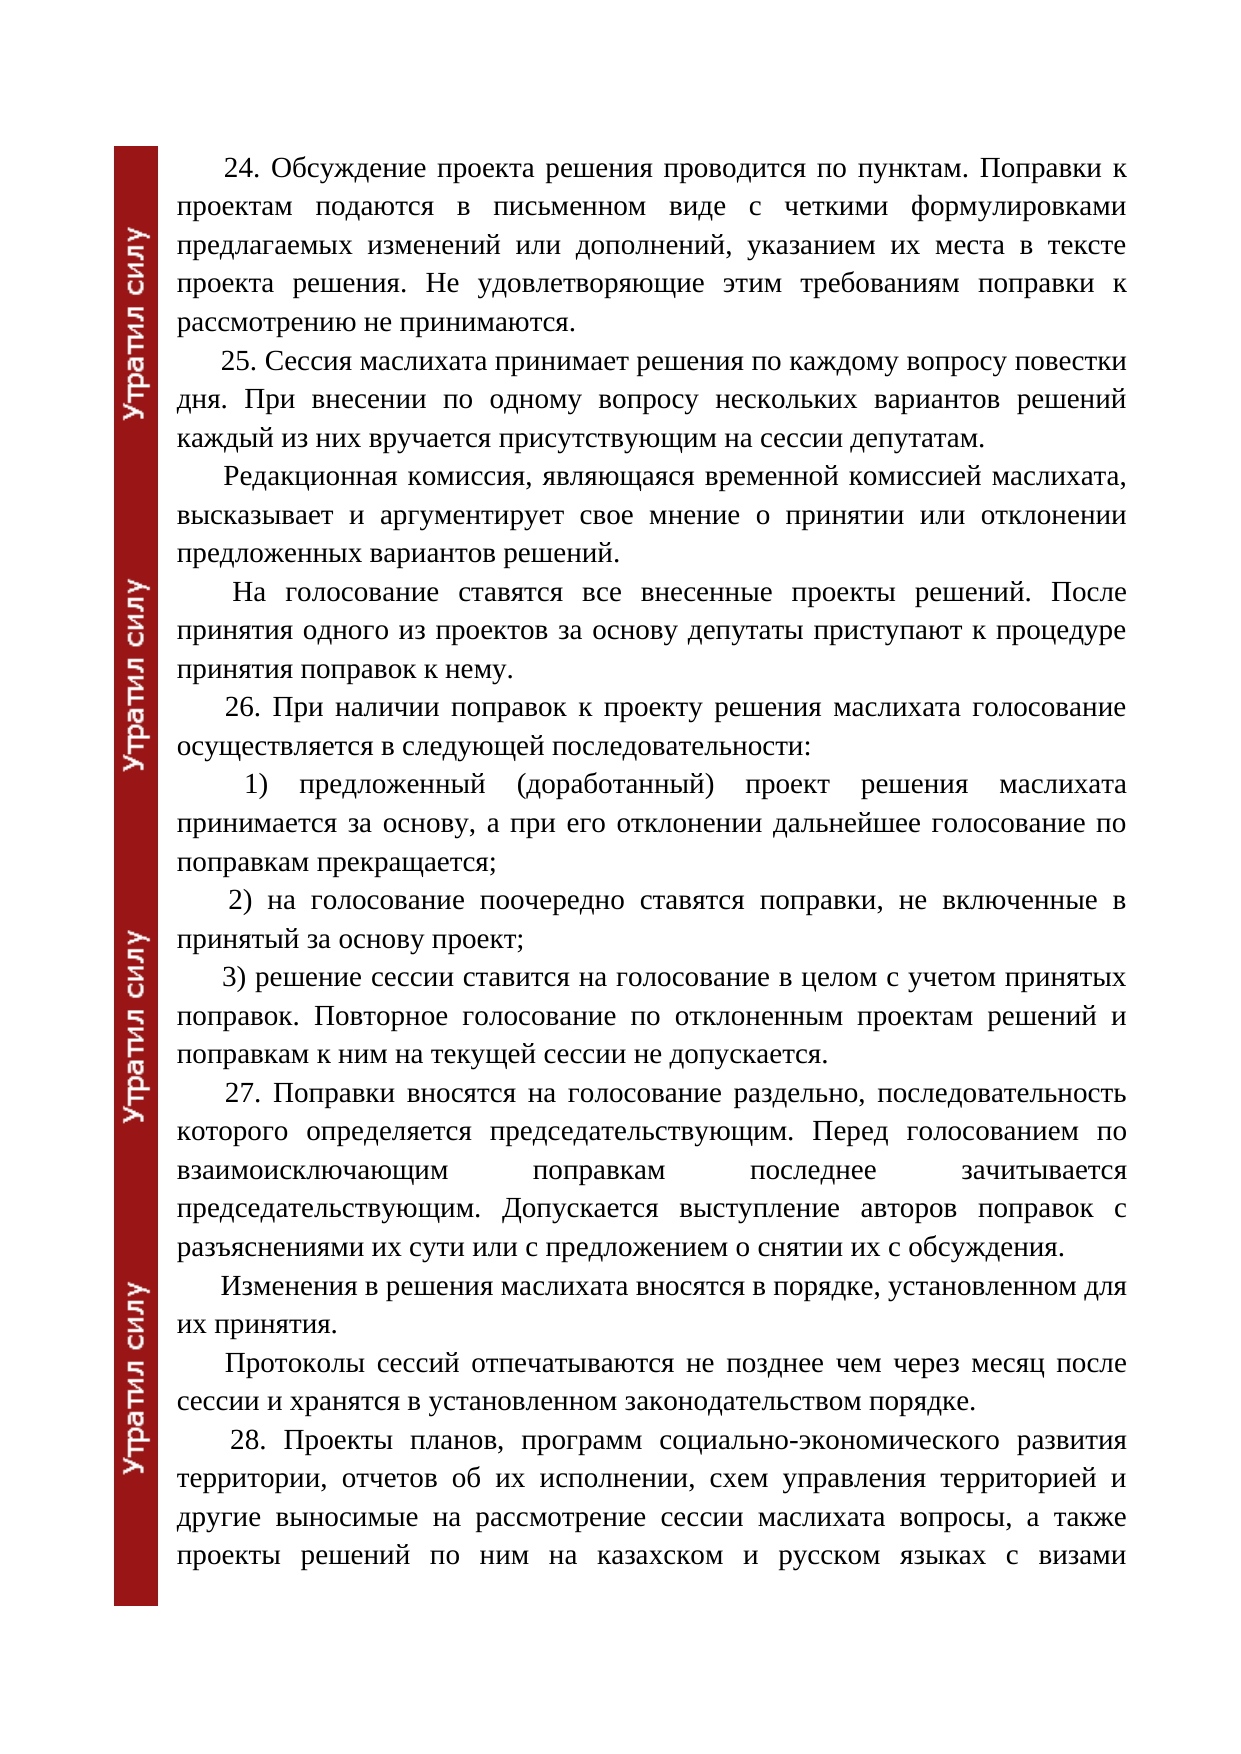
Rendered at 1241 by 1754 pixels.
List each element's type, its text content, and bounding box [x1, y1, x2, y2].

picture [114, 762, 158, 767]
text На голосование ставятся все внесенные проекты решений. После принятия одного из проектов за основу депутаты приступают к процедуре принятия поправок к нему. [112, 574, 1128, 684]
text 2) на голосование поочередно ставятся поправки, не включенные в принятый за основу проект; [112, 882, 1128, 954]
picture [114, 146, 158, 150]
picture [114, 1571, 158, 1606]
picture [114, 684, 158, 689]
text Редакционная комиссия, являющаяся временной комиссией маслихата, высказывает и аргументирует свое мнение о принятии или отклонении предложенных вариантов решений. [112, 458, 1128, 569]
picture [114, 954, 158, 959]
picture [114, 1070, 158, 1075]
text Протоколы сессий отпечатываются не позднее чем через месяц после сессии и хранятся в установленном законодательством порядке. [112, 1345, 1128, 1417]
text 24. Обсуждение проекта решения проводится по пунктам. Поправки к проектам подаются в письменном виде с четкими формулировками предлагаемых изменений или дополнений, указанием их места в тексте проекта решения. Не удовлетворяющие этим требованиям поправки к рассмотрению не принимаются. [112, 150, 1128, 338]
picture [114, 877, 158, 882]
picture [114, 1340, 158, 1345]
picture [114, 569, 158, 574]
text Изменения в решения маслихата вносятся в порядке, установленном для их принятия. [112, 1268, 1128, 1340]
picture [114, 1263, 158, 1268]
text 1) предложенный (доработанный) проект решения маслихата принимается за основу, а при его отклонении дальнейшее голосование по поправкам прекращается; [112, 767, 1128, 877]
picture [114, 453, 158, 458]
text 26. При наличии поправок к проекту решения маслихата голосование осуществляется в следующей последовательности: [112, 689, 1128, 762]
text 3) решение сессии ставится на голосование в целом с учетом принятых поправок. Повторное голосование по отклоненным проектам решений и поправкам к ним на текущей сессии не допускается. [112, 959, 1128, 1070]
text 27. Поправки вносятся на голосование раздельно, последовательность которого определяется председательствующим. Перед голосованием по взаимоисключающим поправкам последнее зачитывается председательствующим. Допускается выступление авторов поправок с разъяснениями их сути или с предложением о снятии их с обсуждения. [112, 1075, 1128, 1263]
text 25. Сессия маслихата принимает решения по каждому вопросу повестки дня. При внесении по одному вопросу нескольких вариантов решений каждый из них вручается присутствующим на сессии депутатам. [112, 343, 1128, 453]
picture [114, 1417, 158, 1422]
picture [114, 338, 158, 343]
